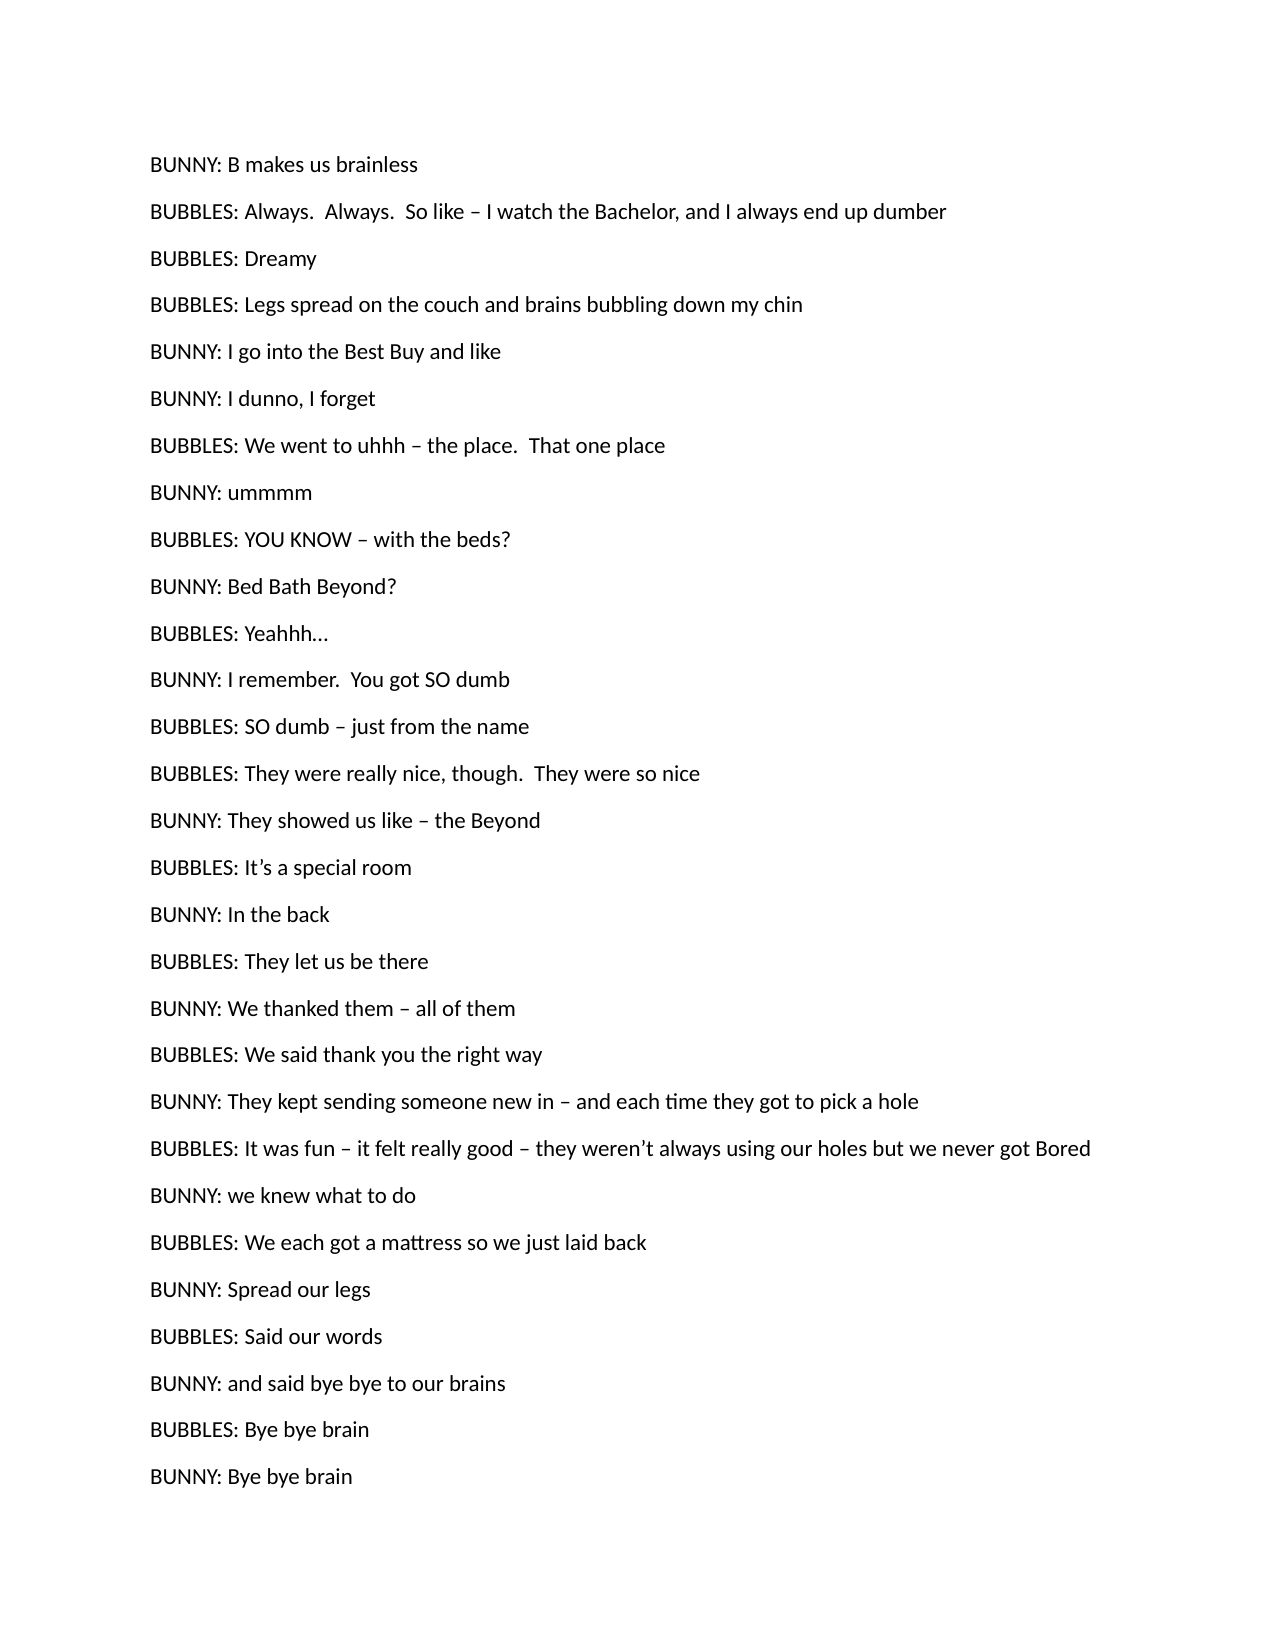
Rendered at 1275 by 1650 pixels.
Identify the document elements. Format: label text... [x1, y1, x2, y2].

text BUNNY: They showed us like – the Beyond [150, 806, 1125, 834]
text BUNNY: Bye bye brain [150, 1462, 1125, 1491]
text BUBBLES: Yeahhh… [150, 619, 1125, 647]
text BUNNY: Bed Bath Beyond? [150, 572, 1125, 600]
text BUBBLES: Legs spread on the couch and brains bubbling down my chin [150, 291, 1125, 319]
text BUBBLES: It’s a special room [150, 853, 1125, 881]
text BUBBLES: Dreamy [150, 244, 1125, 272]
text BUBBLES: Always. Always. So like – I watch the Bachelor, and I always end up dumber [150, 197, 1125, 225]
text BUBBLES: We said thank you the right way [150, 1041, 1125, 1069]
text BUBBLES: We each got a mattress so we just laid back [150, 1228, 1125, 1256]
text BUNNY: I dunno, I forget [150, 384, 1125, 412]
text BUBBLES: Said our words [150, 1322, 1125, 1350]
text BUBBLES: SO dumb – just from the name [150, 712, 1125, 741]
text BUNNY: They kept sending someone new in – and each time they got to pick a hole [150, 1087, 1125, 1116]
text BUNNY: B makes us brainless [150, 150, 1125, 178]
text BUBBLES: They were really nice, though. They were so nice [150, 759, 1125, 787]
text BUNNY: Spread our legs [150, 1275, 1125, 1303]
text BUNNY: I go into the Best Buy and like [150, 337, 1125, 366]
text BUNNY: and said bye bye to our brains [150, 1369, 1125, 1397]
text BUBBLES: YOU KNOW – with the beds? [150, 525, 1125, 553]
text BUNNY: We thanked them – all of them [150, 994, 1125, 1022]
text BUNNY: we knew what to do [150, 1181, 1125, 1209]
text BUBBLES: Bye bye brain [150, 1416, 1125, 1444]
text BUBBLES: It was fun – it felt really good – they weren’t always using our holes but we never got Bored [150, 1134, 1125, 1162]
text BUBBLES: They let us be there [150, 947, 1125, 975]
text BUBBLES: We went to uhhh – the place. That one place [150, 431, 1125, 459]
text BUNNY: I remember. You got SO dumb [150, 666, 1125, 694]
text BUNNY: ummmm [150, 478, 1125, 506]
text BUNNY: In the back [150, 900, 1125, 928]
